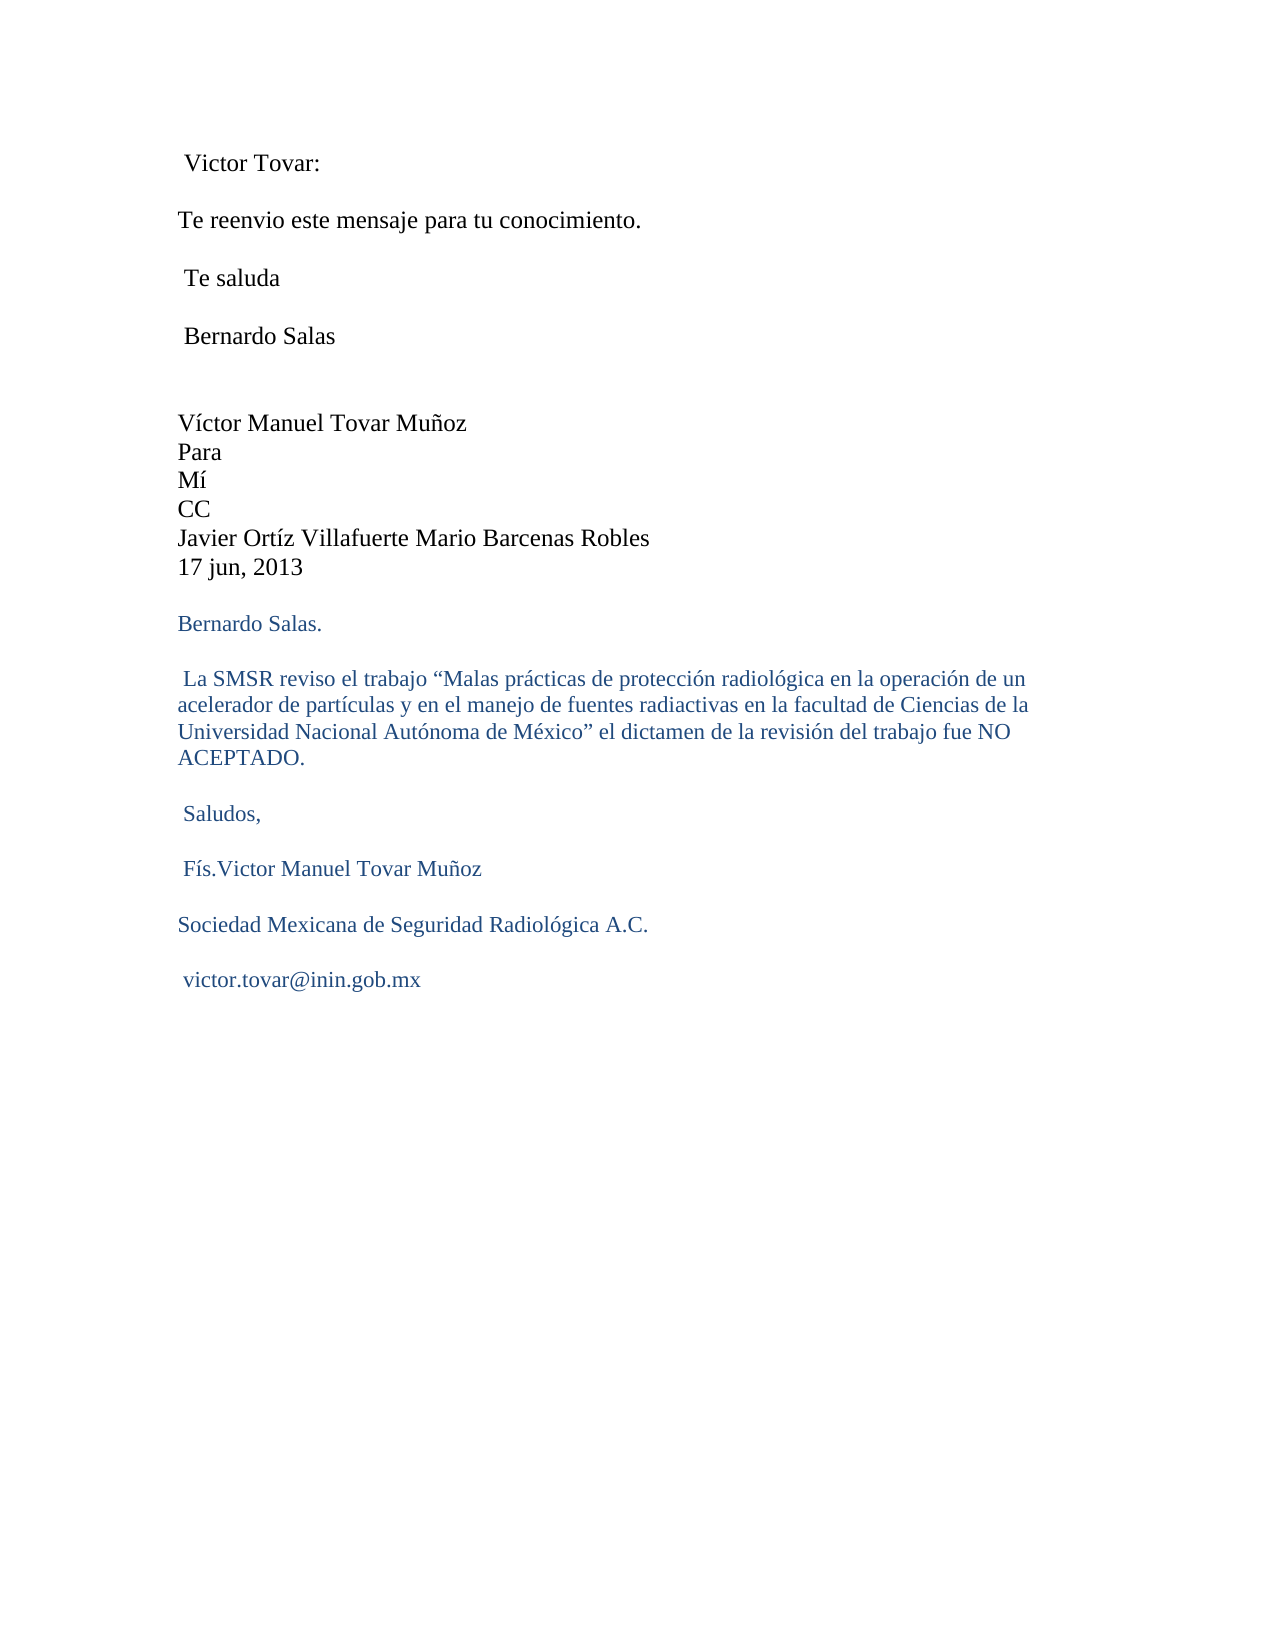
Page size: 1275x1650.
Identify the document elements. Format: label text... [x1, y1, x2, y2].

text Sociedad Mexicana de Seguridad Radiológica A.C. [177, 911, 1098, 937]
text Javier Ortíz Villafuerte Mario Barcenas Robles [177, 523, 1098, 552]
text Fís.Victor Manuel Tovar Muñoz [177, 855, 1098, 882]
text Saludos, [177, 800, 1098, 826]
text Victor Tovar: [177, 148, 1098, 176]
text Bernardo Salas [177, 321, 1098, 350]
text Te saluda [177, 263, 1098, 292]
text Víctor Manuel Tovar Muñoz [177, 408, 1098, 437]
text Mí [177, 466, 1098, 494]
text CC [177, 494, 1098, 523]
text Te reenvio este mensaje para tu conocimiento. [177, 206, 1098, 234]
text 17 jun, 2013 [177, 552, 1098, 581]
text Para [177, 437, 1098, 466]
text La SMSR reviso el trabajo “Malas prácticas de protección radiológica en la operación de un acelerador de partículas y en el manejo de fuentes radiactivas en la facultad de Ciencias de la Universidad Nacional Autónoma de México” el dictamen de la revisión del trabajo fue NO ACEPTADO. [177, 665, 1098, 771]
text Bernardo Salas. [177, 610, 1098, 636]
text victor.tovar@inin.gob.mx [177, 966, 1098, 993]
